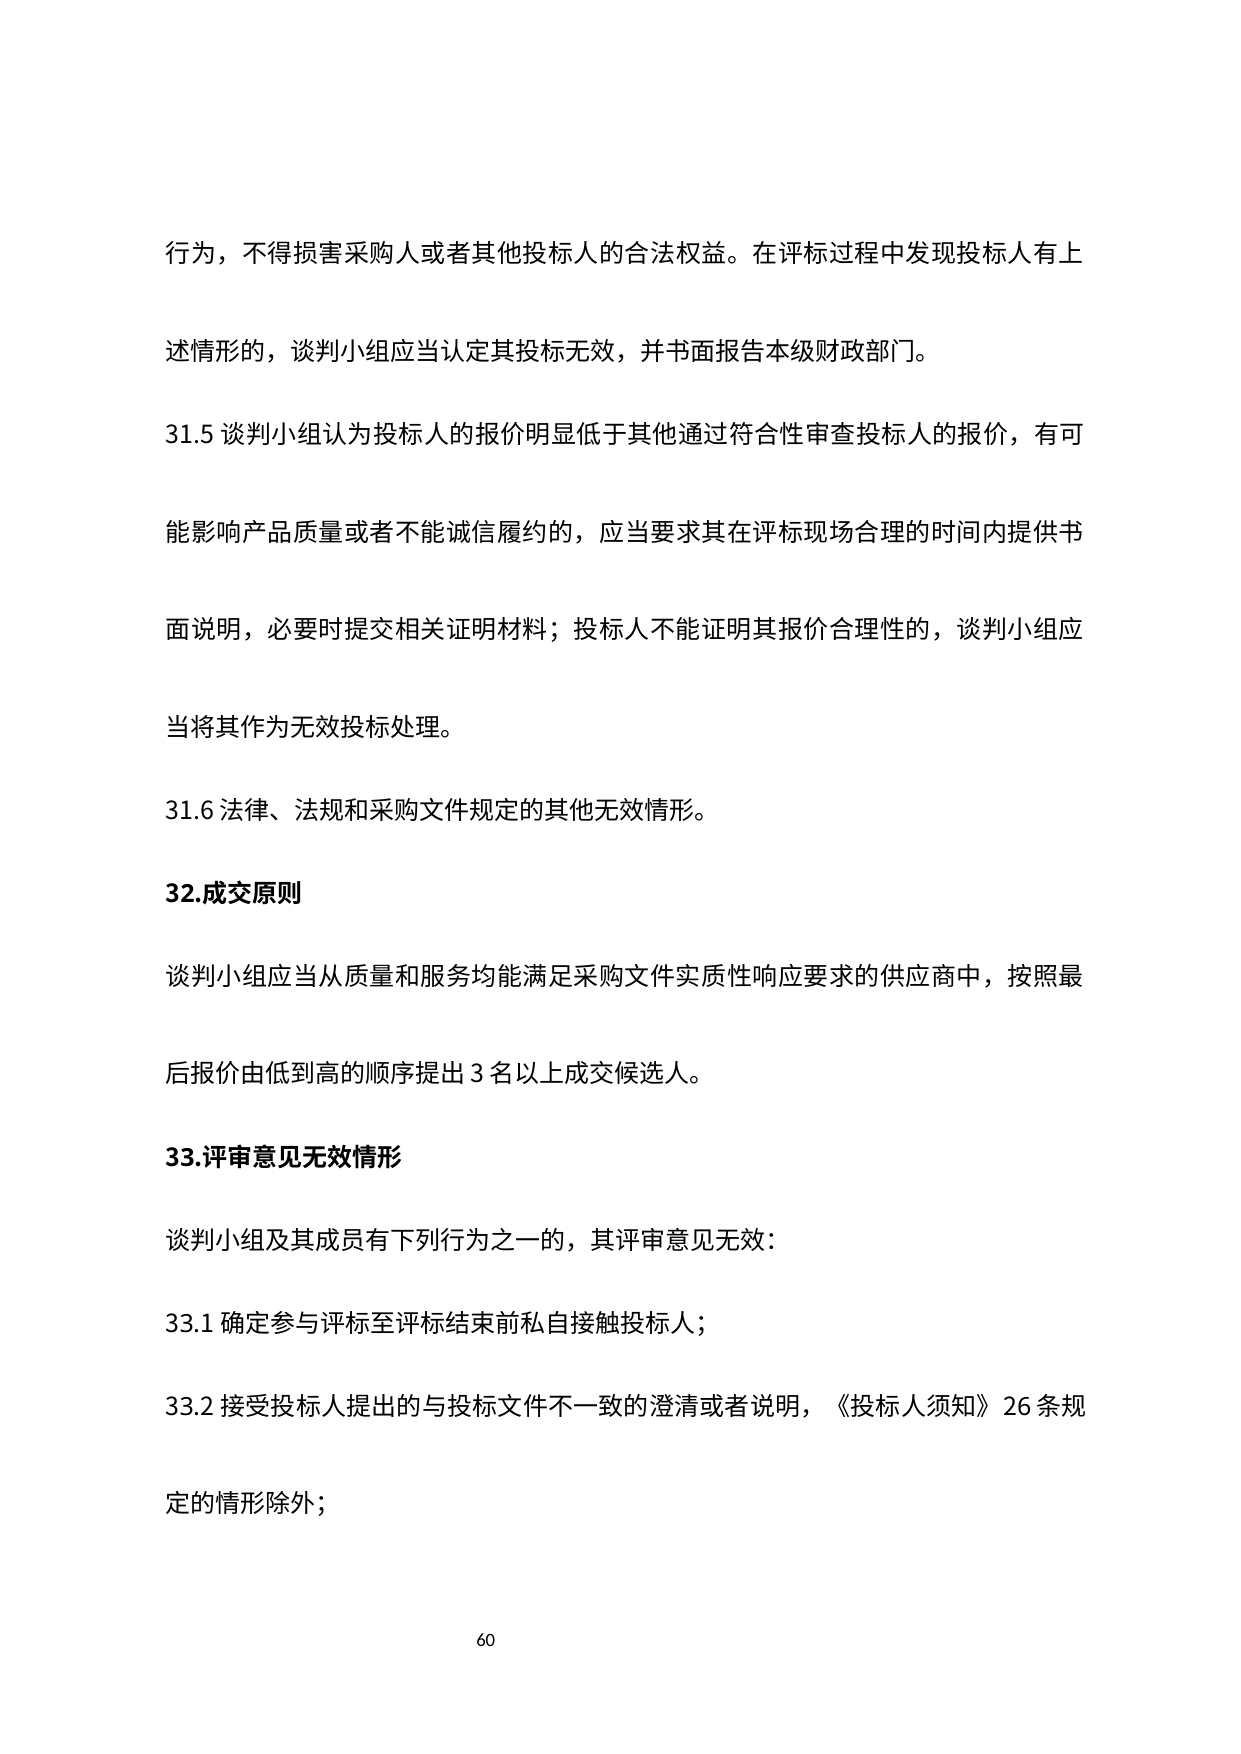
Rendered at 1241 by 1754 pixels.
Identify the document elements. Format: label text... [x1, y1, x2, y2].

text 31.5 谈判小组认为投标人的报价明显低于其他通过符合性审查投标人的报价，有可能影响产品质量或者不能诚信履约的，应当要求其在评标现场合理的时间内提供书面说明，必要时提交相关证明材料；投标人不能证明其报价合理性的，谈判小组应当将其作为无效投标处理。 [165, 400, 1087, 758]
text 33.评审意见无效情形 [165, 1123, 1087, 1188]
text 33.2 接受投标人提出的与投标文件不一致的澄清或者说明，《投标人须知》26条规定的情形除外； [165, 1372, 1087, 1534]
text 32.成交原则 [165, 859, 1087, 924]
text 谈判小组及其成员有下列行为之一的，其评审意见无效： [165, 1206, 1087, 1271]
text 33.1 确定参与评标至评标结束前私自接触投标人； [165, 1289, 1087, 1354]
text 谈判小组应当从质量和服务均能满足采购文件实质性响应要求的供应商中，按照最后报价由低到高的顺序提出3名以上成交候选人。 [165, 942, 1087, 1104]
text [165, 219, 1087, 382]
text 31.6 法律、法规和采购文件规定的其他无效情形。 [165, 776, 1087, 841]
